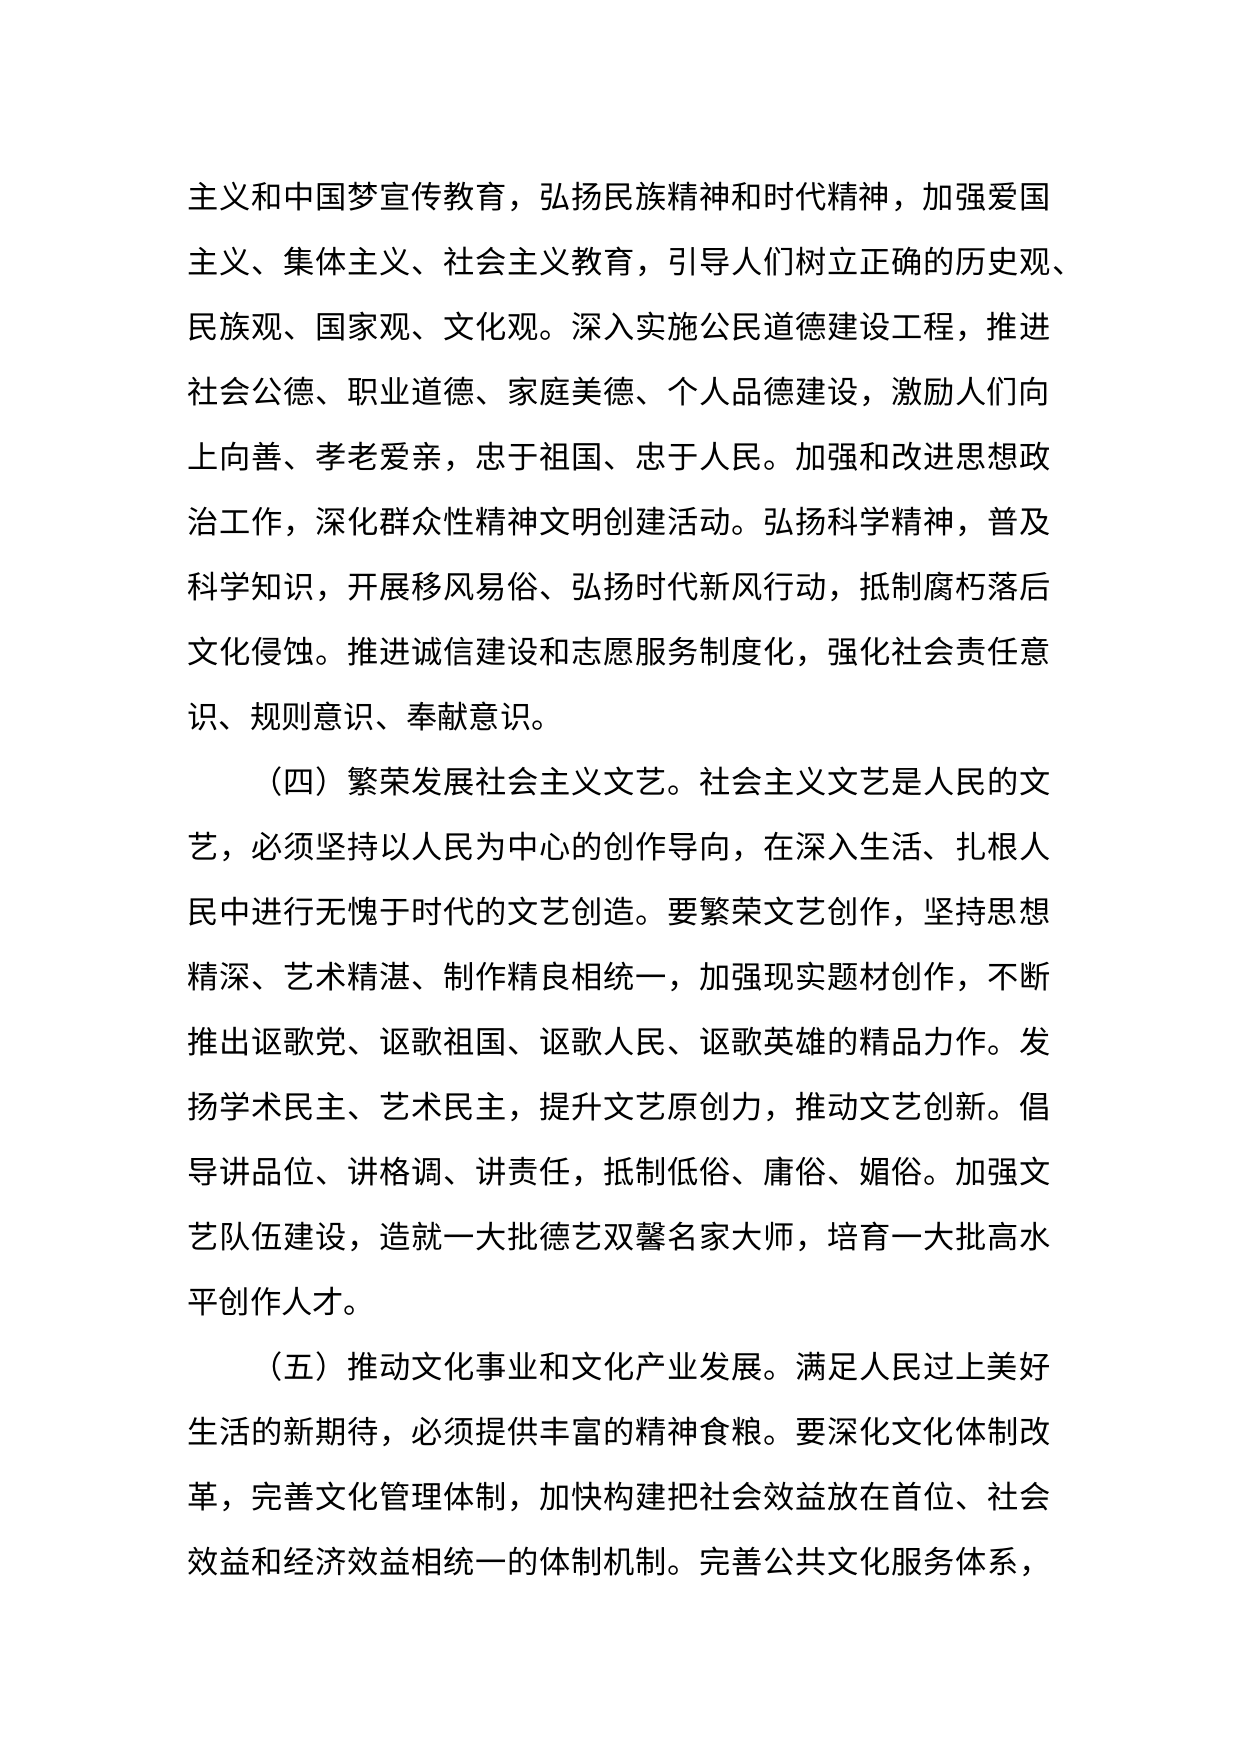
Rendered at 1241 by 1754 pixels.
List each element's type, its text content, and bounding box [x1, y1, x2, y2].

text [187, 162, 1053, 747]
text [187, 1332, 1053, 1592]
text （四）繁荣发展社会主义文艺。社会主义文艺是人民的文艺，必须坚持以人民为中心的创作导向，在深入生活、扎根人民中进行无愧于时代的文艺创造。要繁荣文艺创作，坚持思想精深、艺术精湛、制作精良相统一，加强现实题材创作，不断推出讴歌党、讴歌祖国、讴歌人民、讴歌英雄的精品力作。发扬学术民主、艺术民主，提升文艺原创力，推动文艺创新。倡导讲品位、讲格调、讲责任，抵制低俗、庸俗、媚俗。加强文艺队伍建设，造就一大批德艺双馨名家大师，培育一大批高水平创作人才。 [187, 747, 1053, 1332]
